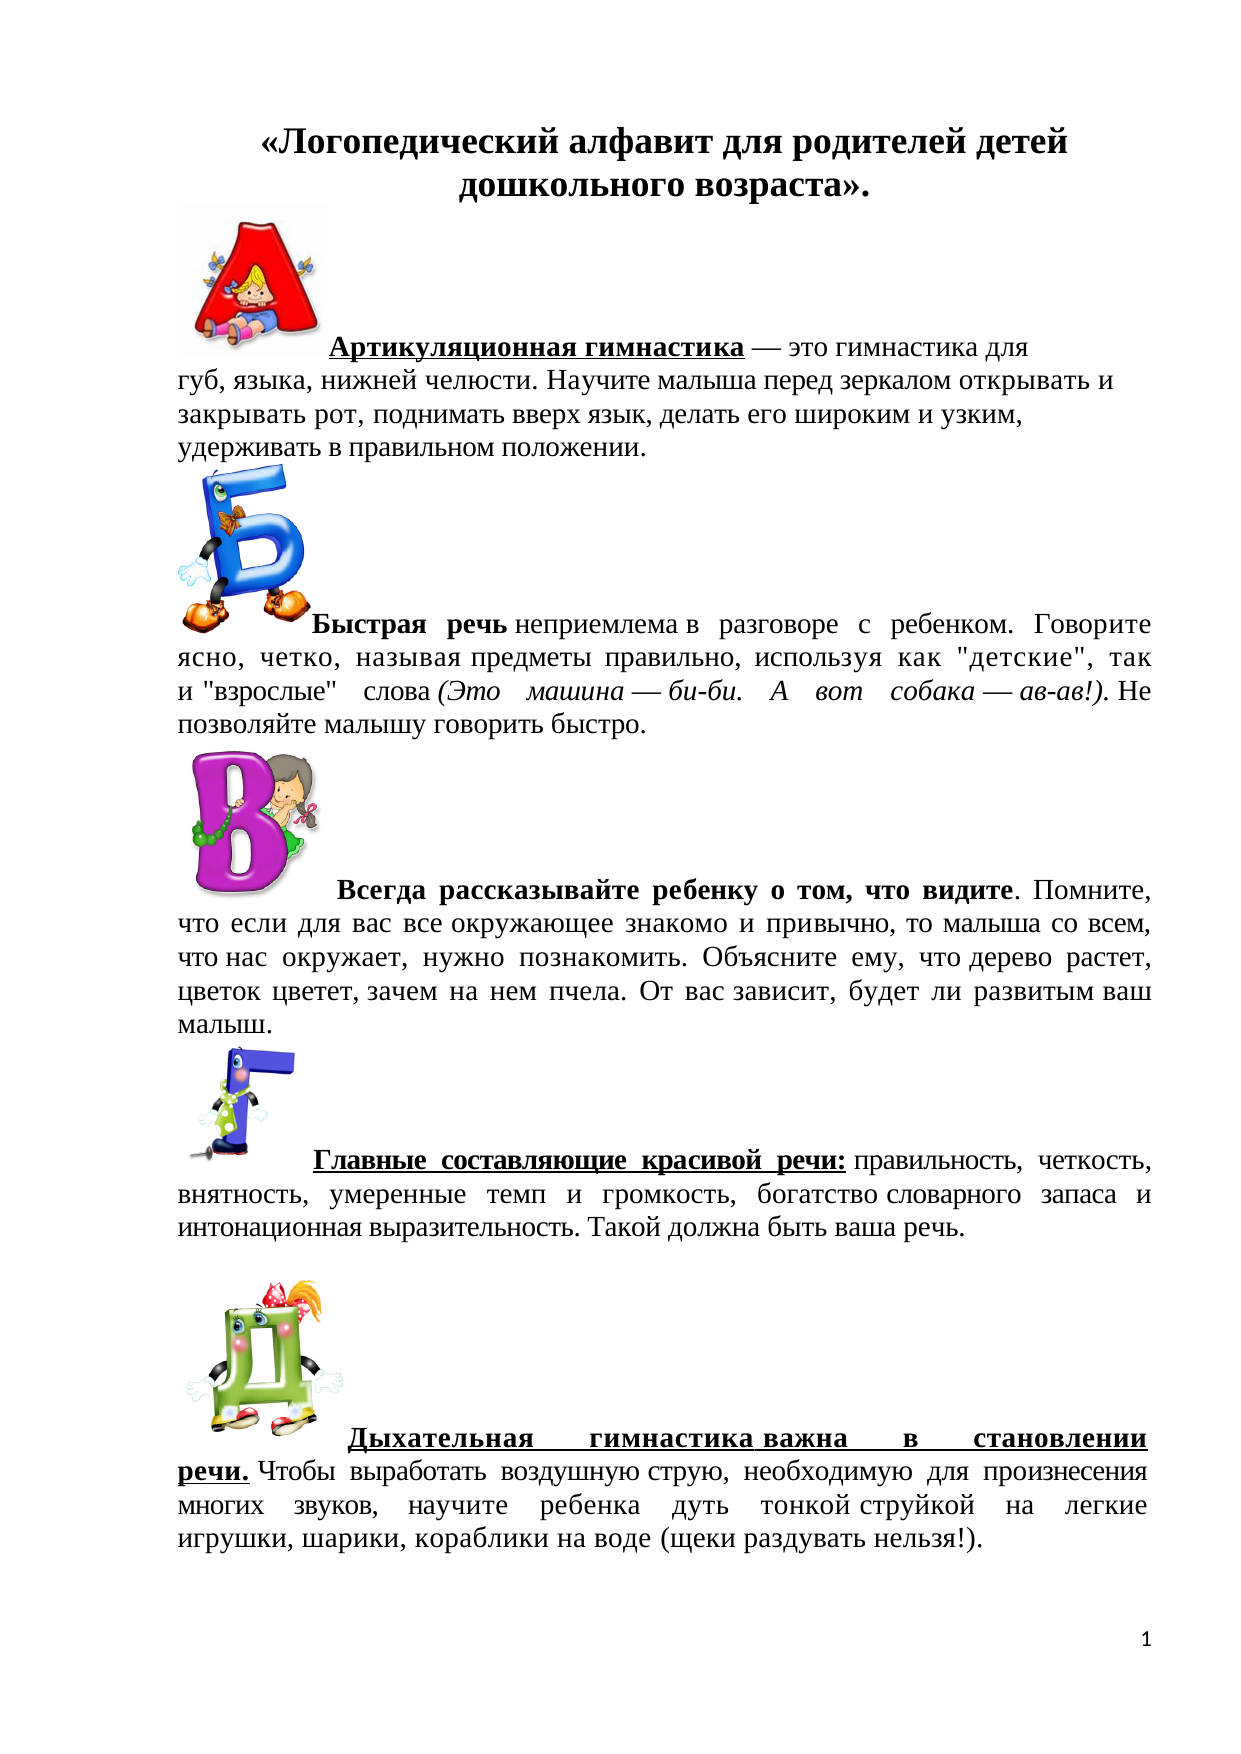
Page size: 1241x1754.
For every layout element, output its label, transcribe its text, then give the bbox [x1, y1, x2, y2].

text Главные составляющие красивой речи: правильность, четкость, внятность, умеренные темп и громкость, богатство словарного запаса и интонационная выразительность. Такой должна быть ваша речь. [177, 1040, 1152, 1243]
text Быстрая речь неприемлема в разговоре с ребенком. Говорите ясно, четко, называя предметы правильно, используя как "детские", так и "взрослые" слова (Это машина — би-би. А вот собака — ав-ав!). Не позволяйте малышу говорить быстро. [177, 463, 1152, 740]
picture [177, 1039, 314, 1170]
text Артикуляционная гимнастика — это гимнастика для губ, языка, нижней челюсти. Научите малыша перед зеркалом открывать и закрывать рот, поднимать вверх язык, делать его широким и узким, удерживать в правильном положении. [177, 204, 1152, 463]
text Дыхательная гимнастика важна в становлении речи. Чтобы выработать воздушную струю, необходимую для произнесения многих звуков, научите ребенка дуть тонкой струйкой на легкие игрушки, шарики, кораблики на воде (щеки раздувать нельзя!). [177, 1448, 1148, 1554]
picture [177, 204, 329, 356]
picture [177, 1276, 348, 1448]
text «Логопедический алфавит для родителей детей дошкольного возраста». [177, 118, 1152, 204]
picture [177, 740, 337, 900]
picture [177, 462, 312, 634]
text Дыхательная гимнастика важна в становлении речи. Чтобы выработать воздушную струю, необходимую для произнесения многих звуков, научите ребенка дуть тонкой струйкой на легкие игрушки, шарики, кораблики на воде (щеки раздувать нельзя!). [348, 1277, 1148, 1449]
text Всегда рассказывайте ребенку о том, что видите. Помните, что если для вас все окружающее знакомо и привычно, то малыша со всем, что нас окружает, нужно познакомить. Объясните ему, что дерево растет, цветок цветет, зачем на нем пчела. От вас зависит, будет ли развитым ваш малыш. [177, 740, 1152, 1040]
